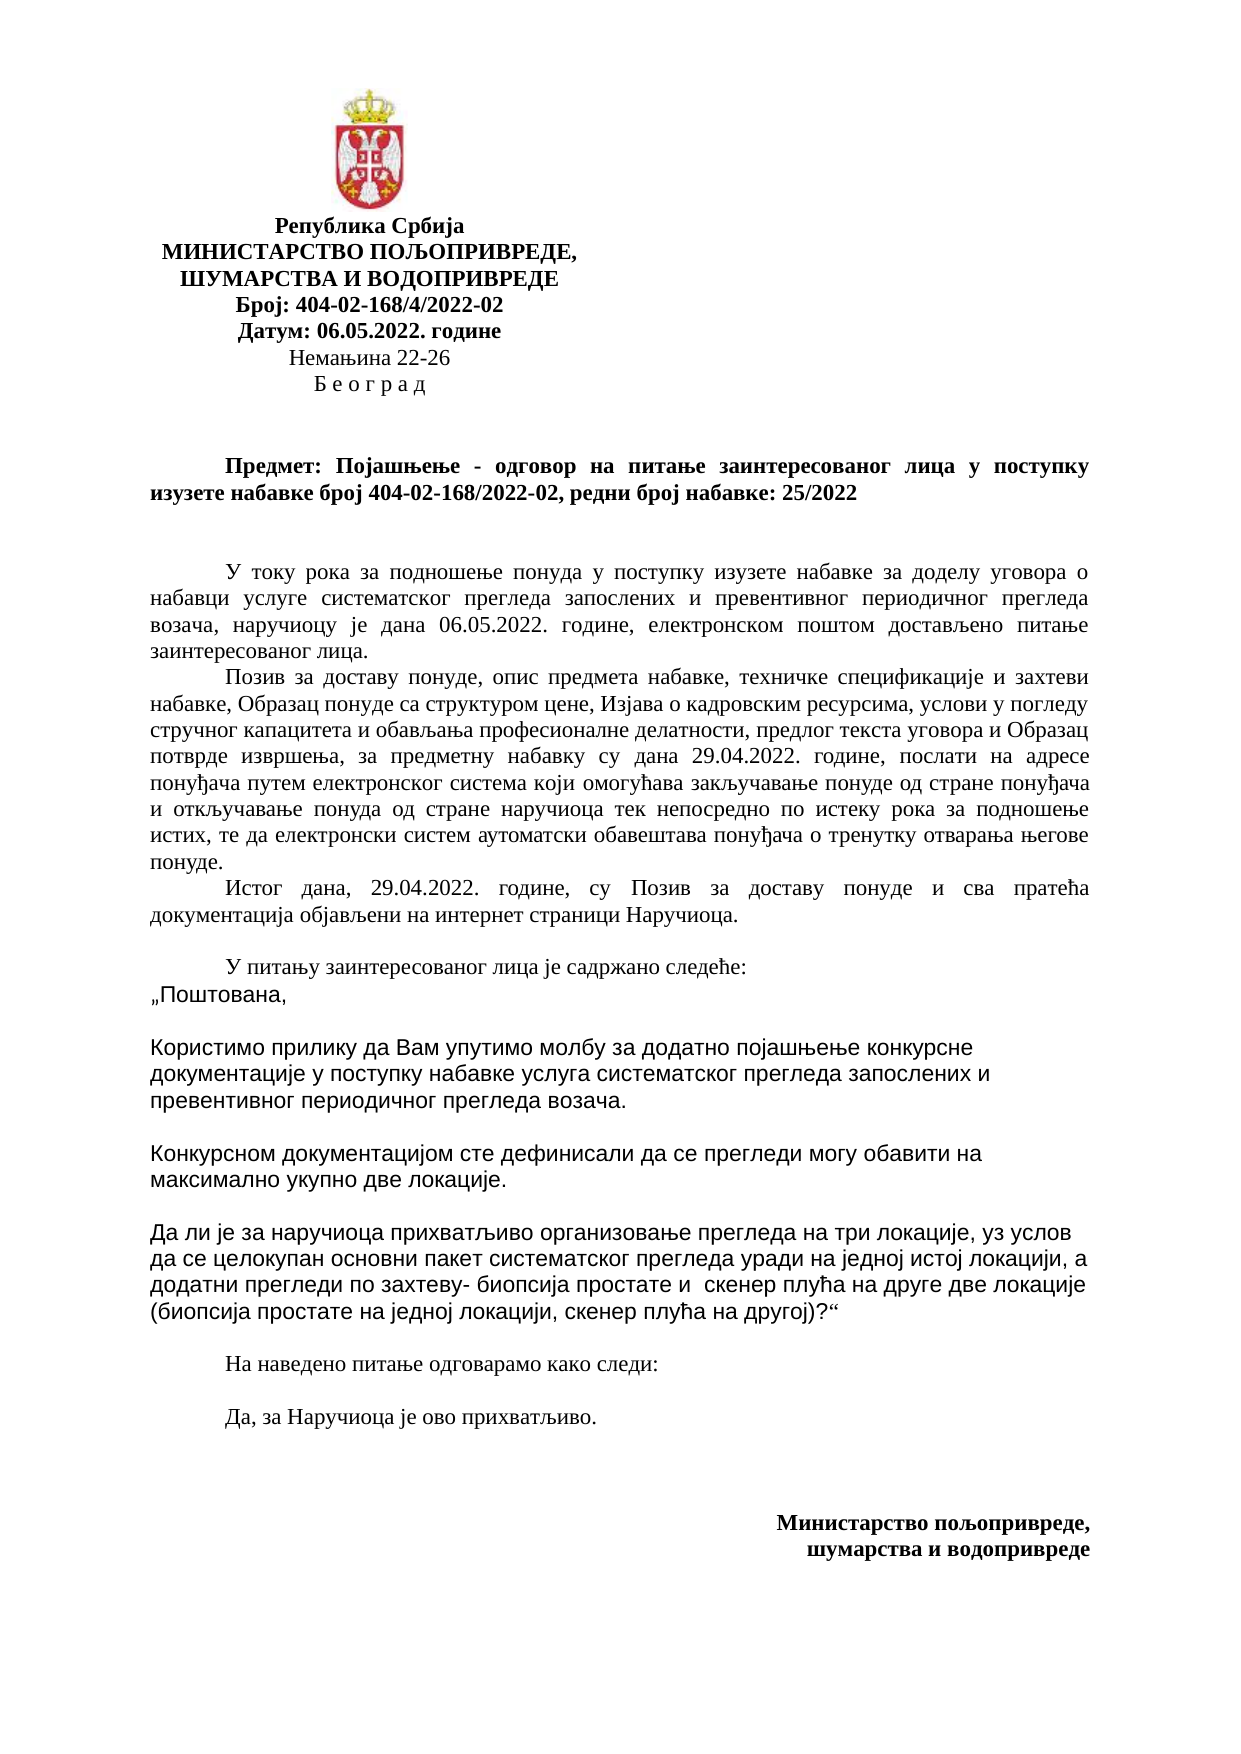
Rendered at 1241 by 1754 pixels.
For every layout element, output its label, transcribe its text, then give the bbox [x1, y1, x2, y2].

text шумарства и водопривреде [150, 1535, 1090, 1561]
text Министарство пољопривреде, [150, 1508, 1090, 1535]
text У току рока за подношење понуда у поступку изузете набавке за доделу уговора о набавци услуге систематског прегледа запослених и превентивног периодичног прегледа возача, наручиоцу је дана 06.05.2022. године, електронском поштом достављено питање заинтересованог лица. [150, 558, 1090, 663]
text Да, за Наручиоца је ово прихватљиво. [150, 1403, 1090, 1429]
text Да ли је за наручиоца прихватљиво организовање прегледа на три локације, уз услов да се целокупан основни пакет систематског прегледа уради на једној истој локацији, а додатни прегледи по захтеву- биопсија простате и скенер плућа на друге две локације (биопсија простате на једној локацији, скенер плућа на другој)?“ [150, 1218, 1090, 1324]
text Истог дана, 29.04.2022. године, су Позив за доставу понуде и сва пратећа документација објављени на интернет страници Наручиоца. [150, 874, 1090, 927]
text Користимо прилику да Вам упутимо молбу за додатно појашњење конкурсне документације у поступку набавке услуга систематског прегледа запослених и превентивног периодичног прегледа возача. [150, 1034, 1090, 1113]
text Конкурсном документацијом сте дефинисали да се прегледи могу обавити на максимално укупно две локације. [150, 1139, 1090, 1192]
text На наведено питање одговарамо како следи: [150, 1350, 1090, 1377]
text „Поштована, [150, 980, 1090, 1008]
text Позив за доставу понуде, опис предмета набавке, техничке спецификације и захтеви набавке, Образац понуде са структуром цене, Изјава о кадровским ресурсима, услови у погледу стручног капацитета и обављања професионалне делатности, предлог текста уговора и Образац потврде извршења, за предметну набавку су дана 29.04.2022. године, послати на адресе понуђача путем електронског система који омогућава закључавање понуде од стране понуђача и откључавање понуда од стране наручиоца тек непосредно по истеку рока за подношење истих, те да електронски систем аутоматски обавештава понуђача о тренутку отварања његове понуде. [150, 663, 1090, 874]
picture [331, 88, 408, 212]
text У питању заинтересованог лица је садржано следеће: [150, 953, 1090, 980]
text Предмет: Појашњење - одговор на питање заинтересованог лица у поступку изузете набавке број 404-02-168/2022-02, редни број набавке: 25/2022 [150, 453, 1090, 505]
table_header Република Србија МИНИСТАРСТВО ПОЉОПРИВРЕДЕ, ШУМАРСТВА И ВОДОПРИВРЕДЕ Број: 404-02-168/4/2022-02 Датум: 06.05.2022. године Немањина 22-26 Б е о г р а д [139, 89, 600, 397]
